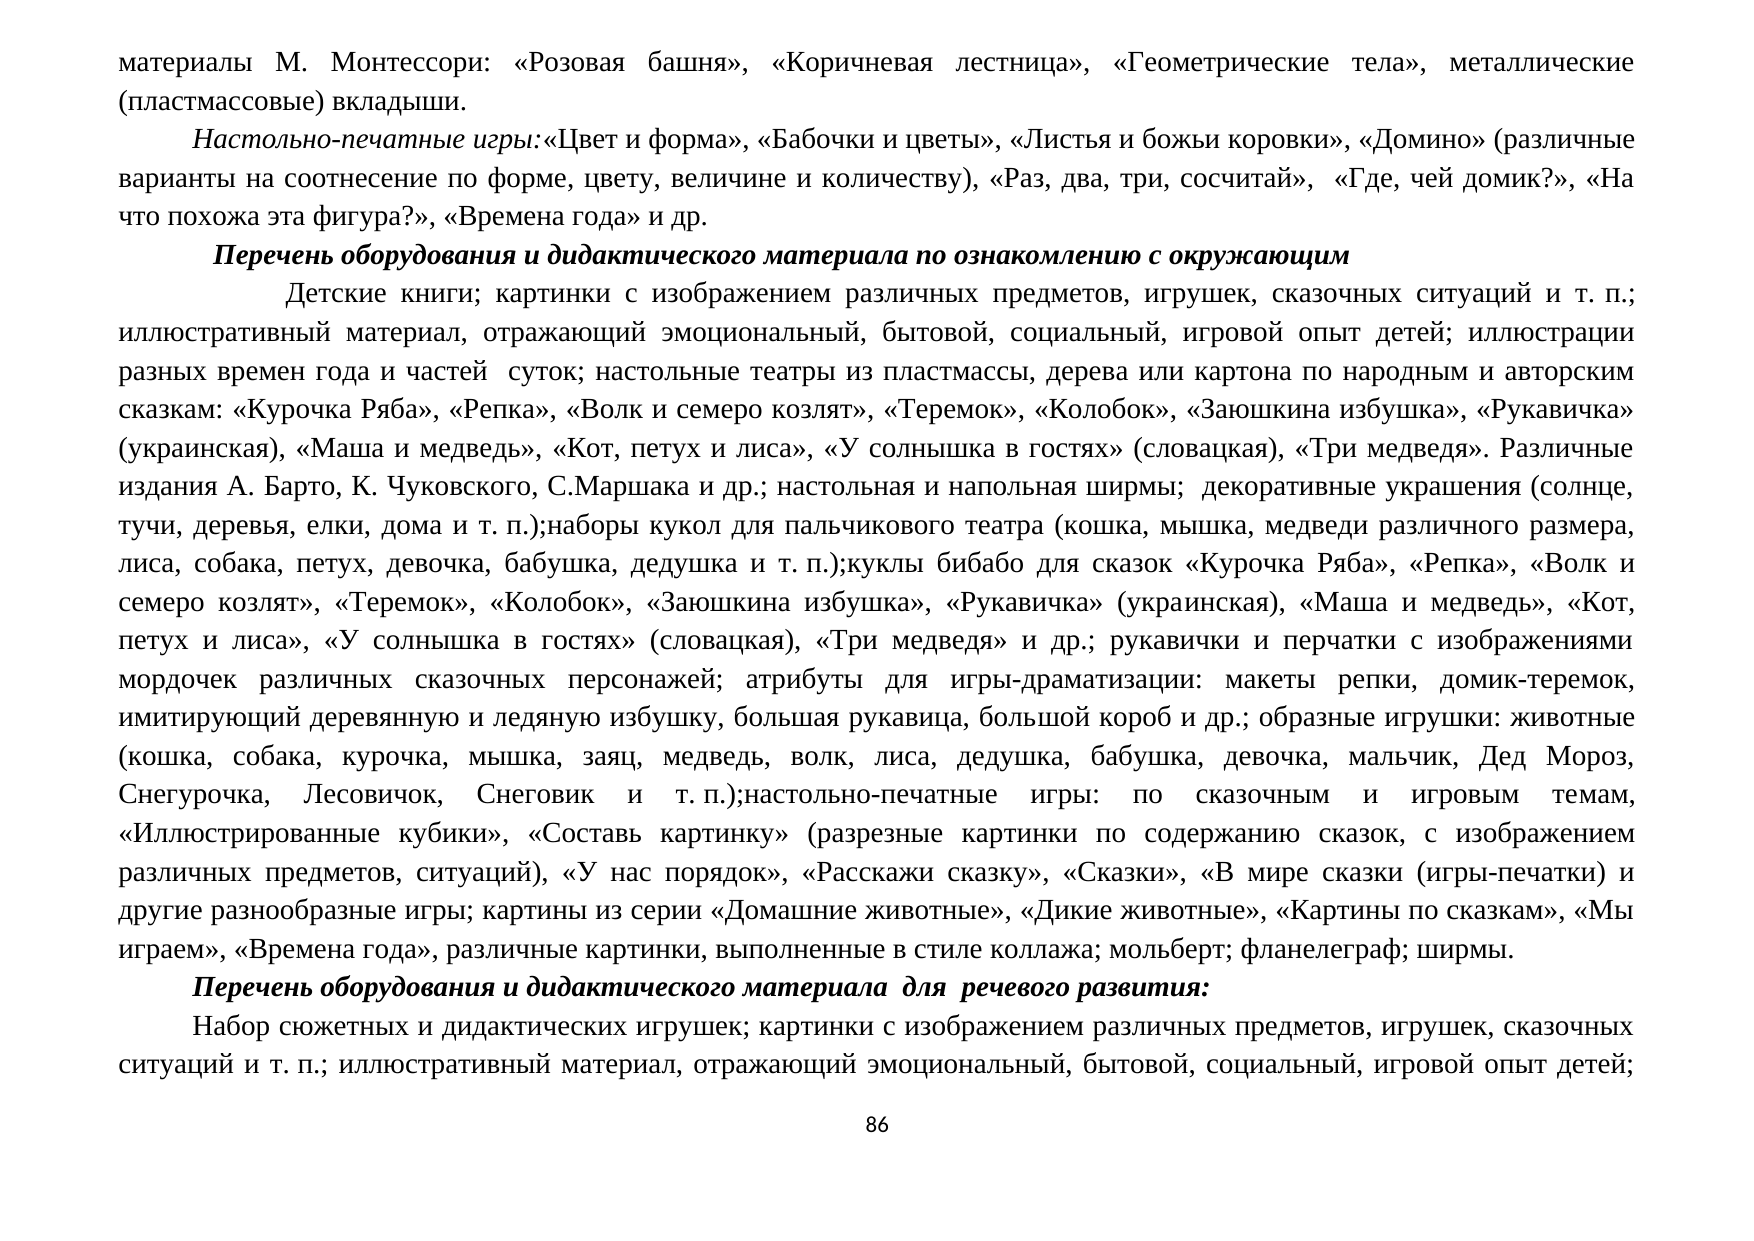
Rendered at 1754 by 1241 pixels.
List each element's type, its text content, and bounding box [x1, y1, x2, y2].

text Перечень оборудования и дидактического материала для речевого развития: [118, 969, 1636, 1003]
text Перечень оборудования и дидактического материала по ознакомлению с окружающим [118, 237, 1636, 271]
text Детские книги; картинки с изображением различных предметов, игрушек, сказочных ситуаций и т. п.; иллюстративный материал, отражающий эмоциональный, бытовой, социальный, игровой опыт детей; иллюстрации разных времен года и частей суток; настольные театры из пластмассы, дерева или картона по народным и авторским сказкам: «Курочка Ряба», «Репка», «Волк и семеро козлят», «Теремок», «Колобок», «Заюшкина избушка», «Рукавичка» (украинская), «Маша и медведь», «Кот, петух и лиса», «У солнышка в гостях» (словацкая), «Три медведя». Различные издания А. Барто, К. Чуковского, С.Маршака и др.; настольная и напольная ширмы; декоративные украшения (солнце, тучи, деревья, елки, дома и т. п.);наборы кукол для пальчикового театра (кошка, мышка, медведи различного размера, лиса, собака, петух, девочка, бабушка, дедушка и т. п.);куклы бибабо для сказок «Курочка Ряба», «Репка», «Волк и семеро козлят», «Теремок», «Колобок», «Заюшкина избушка», «Рукавичка» (украинская), «Маша и медведь», «Кот, петух и лиса», «У солнышка в гостях» (словацкая), «Три медведя» и др.; рукавички и перчатки с изображениями мордочек различных сказочных персонажей; атрибуты для игры-драматизации: макеты репки, домик-теремок, имитирующий деревянную и ледяную избушку, большая рукавица, большой короб и др.; образные игрушки: животные (кошка, собака, курочка, мышка, заяц, медведь, волк, лиса, дедушка, бабушка, девочка, мальчик, Дед Мороз, Снегурочка, Лесовичок, Снеговик и т. п.);настольно-печатные игры: по сказочным и игровым темам, «Иллюстрированные кубики», «Составь картинку» (разрезные картинки по содержанию сказок, с изображением различных предметов, ситуаций), «У нас порядок», «Расскажи сказку», «Сказки», «В мире сказки (игры-печатки) и другие разнообразные игры; картины из серии «Домашние животные», «Дикие животные», «Картины по сказкам», «Мы играем», «Времена года», различные картинки, выполненные в стиле коллажа; мольберт; фланелеграф; ширмы. [118, 276, 1636, 964]
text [118, 1008, 1636, 1080]
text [118, 44, 1636, 116]
text Настольно-печатные игры:«Цвет и форма», «Бабочки и цветы», «Листья и божьи коровки», «Домино» (различные варианты на соотнесение по форме, цвету, величине и количеству), «Раз, два, три, сосчитай», «Где, чей домик?», «На что похожа эта фигура?», «Времена года» и др. [118, 121, 1636, 232]
